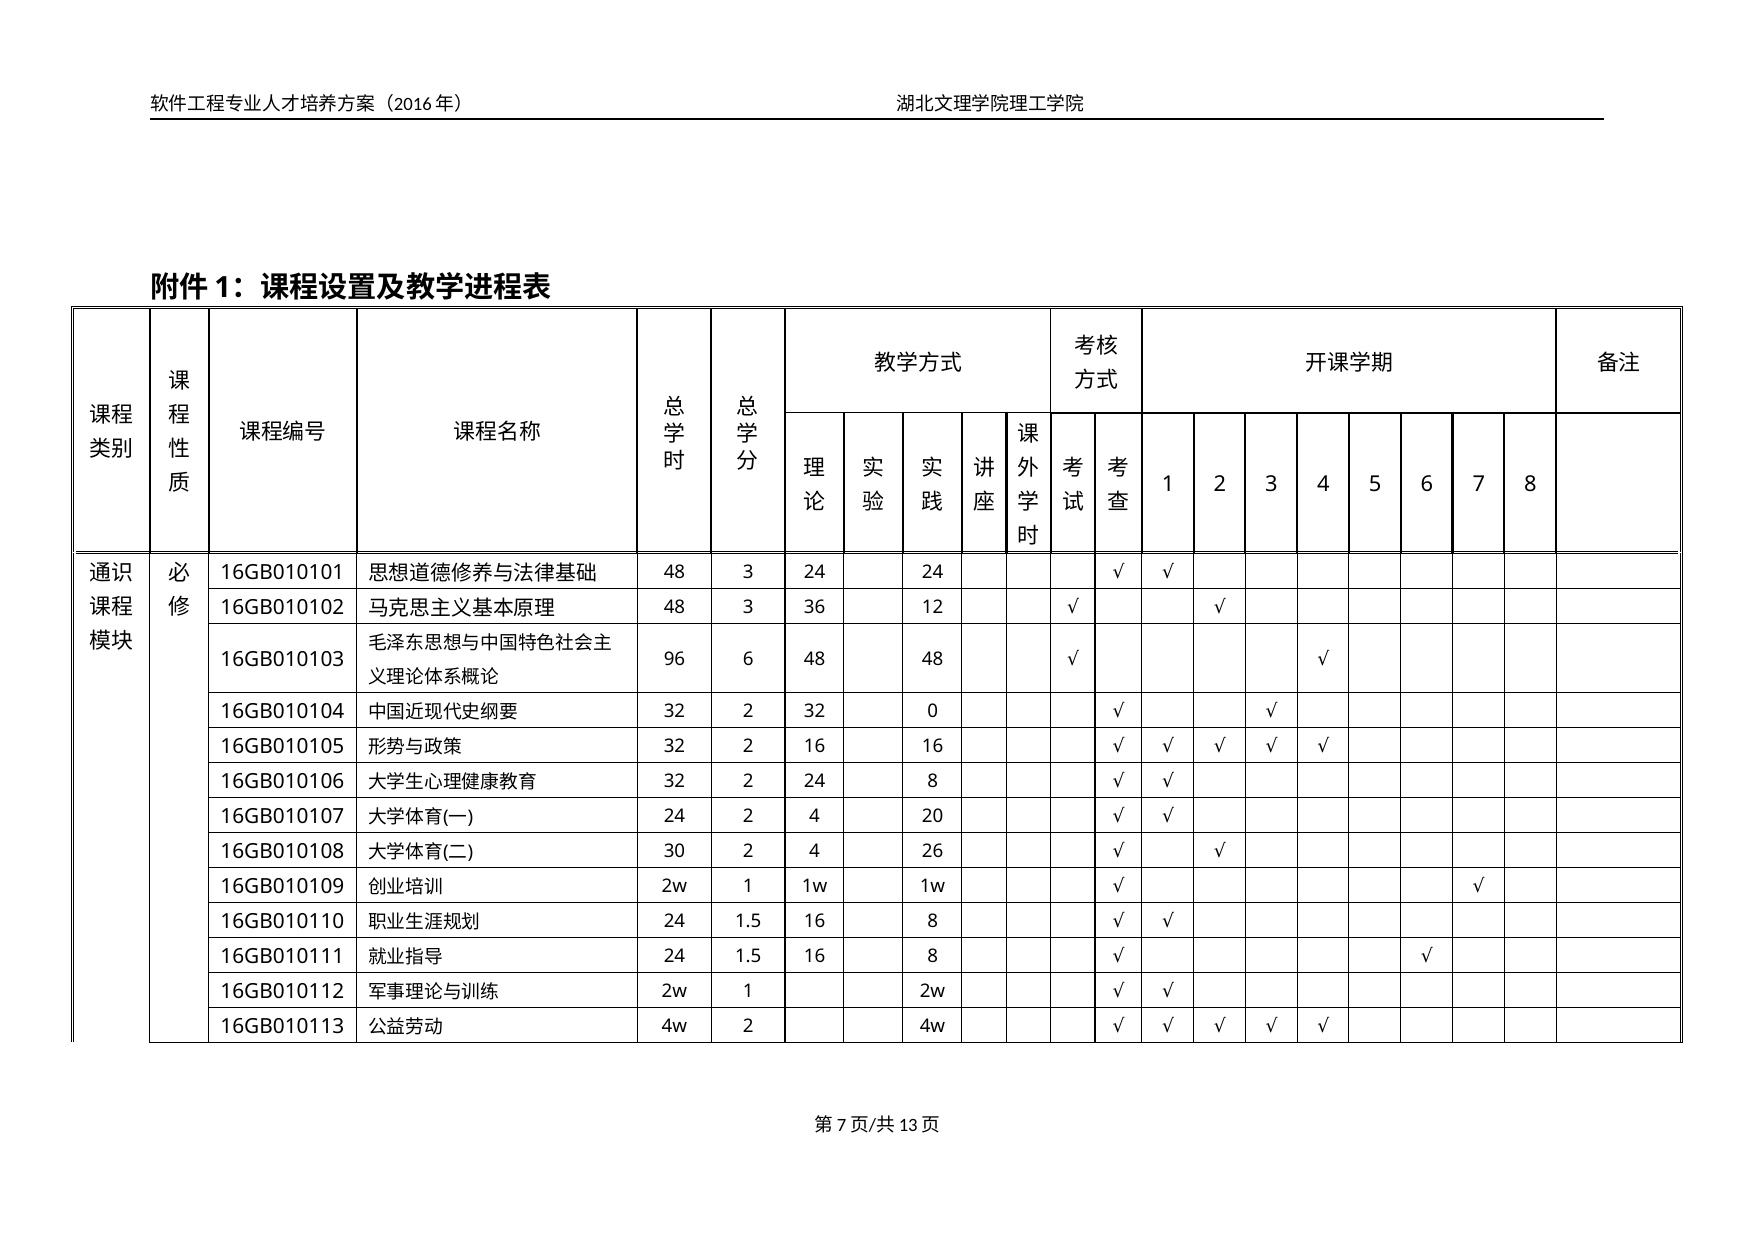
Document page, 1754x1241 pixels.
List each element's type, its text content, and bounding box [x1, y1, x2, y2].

table_cell [1349, 589, 1400, 623]
table_cell 1 [712, 973, 784, 1007]
table_cell √ [1142, 554, 1193, 588]
table_cell [844, 728, 902, 762]
table_cell [1194, 973, 1245, 1007]
table_cell [1051, 973, 1094, 1007]
table_cell [844, 624, 902, 692]
table_cell 16GB010103 [209, 624, 356, 692]
table_cell 4 [786, 798, 843, 832]
table_cell [844, 868, 902, 902]
table_cell [1453, 693, 1504, 727]
table_cell [1453, 728, 1504, 762]
table_cell [1401, 624, 1452, 692]
table_cell √ [1096, 728, 1141, 762]
table_cell [1096, 589, 1141, 623]
table_cell [1453, 763, 1504, 797]
table_cell 0 [903, 693, 961, 727]
table_cell [1051, 554, 1094, 588]
table_cell [1007, 973, 1050, 1007]
table_cell √ [1096, 693, 1141, 727]
table_cell √ [1142, 728, 1193, 762]
table_cell √ [1246, 728, 1297, 762]
table_cell 考试 [1052, 414, 1094, 551]
table_cell [1557, 938, 1680, 972]
table_cell 通识课程模块 [73, 551, 149, 1042]
table_cell [1007, 903, 1050, 937]
table_cell 16GB010105 [209, 728, 356, 762]
table_cell [1401, 589, 1452, 623]
table_cell 大学体育(一) [357, 798, 637, 832]
table_cell [1349, 938, 1400, 972]
table_cell 1w [903, 868, 961, 902]
table_cell 8 [903, 938, 961, 972]
table_cell 20 [903, 798, 961, 832]
table_cell [1246, 624, 1297, 692]
table_cell 课外学时 [1008, 413, 1050, 551]
table_cell 32 [786, 693, 843, 727]
table_cell 16GB010106 [209, 763, 356, 797]
table_cell 6 [1402, 414, 1451, 551]
table_cell [1557, 589, 1680, 623]
table_cell [962, 903, 1006, 937]
table_cell 24 [638, 798, 711, 832]
table_cell [1557, 798, 1680, 832]
table_header 总 学 时 [638, 309, 710, 551]
table_cell 大学体育(二) [357, 833, 637, 867]
table_cell [1401, 763, 1452, 797]
table_cell [1349, 693, 1400, 727]
table_cell [1453, 833, 1504, 867]
table_cell 7 [1454, 414, 1503, 551]
table_cell 1w [786, 868, 843, 902]
table_cell √ [1096, 833, 1141, 867]
table_cell [1007, 554, 1050, 588]
table_cell 理论 [786, 413, 843, 551]
table_cell [1246, 903, 1297, 937]
table_cell 16GB010107 [209, 798, 356, 832]
table_cell [1453, 589, 1504, 623]
table_cell √ [1142, 973, 1193, 1007]
table_cell 24 [786, 763, 843, 797]
table_cell [1298, 973, 1348, 1007]
table_cell 3 [712, 554, 784, 588]
table_cell [1051, 903, 1094, 937]
table_cell 2 [712, 833, 784, 867]
table_cell 讲座 [963, 413, 1005, 551]
table_cell [1401, 728, 1452, 762]
table_cell [1142, 693, 1193, 727]
table_cell 4w [638, 1008, 711, 1042]
table_cell 公益劳动 [357, 1008, 637, 1042]
table_cell [1142, 833, 1193, 867]
table_cell 2 [712, 1008, 784, 1042]
table_cell 5 [1350, 414, 1400, 551]
table_cell 6 [712, 624, 784, 692]
table_cell 2 [712, 763, 784, 797]
table_cell [1505, 624, 1556, 692]
table_cell [1505, 693, 1556, 727]
table_header 教学方式 [786, 309, 1050, 412]
table_cell [1007, 938, 1050, 972]
table_cell 32 [638, 763, 711, 797]
table_cell 8 [903, 763, 961, 797]
table_cell 1 [712, 868, 784, 902]
table_cell √ [1194, 833, 1245, 867]
table_cell [844, 938, 902, 972]
table_cell 1.5 [712, 903, 784, 937]
table_header 备注 [1557, 309, 1680, 412]
table_cell [1505, 589, 1556, 623]
table_cell [1142, 589, 1193, 623]
table_cell 4 [1298, 414, 1348, 551]
table_cell 48 [638, 554, 711, 588]
table_cell [962, 589, 1006, 623]
table_cell [844, 763, 902, 797]
table_cell [1505, 903, 1556, 937]
table_cell 4 [786, 833, 843, 867]
table_cell [1246, 868, 1297, 902]
table_cell [1401, 693, 1452, 727]
table_cell [1298, 589, 1348, 623]
table_cell [1298, 903, 1348, 937]
table_cell √ [1096, 1008, 1141, 1042]
table_cell √ [1194, 1008, 1245, 1042]
table_cell [844, 554, 902, 588]
table_cell [1401, 903, 1452, 937]
table_cell 48 [903, 624, 961, 692]
table_cell [1051, 693, 1094, 727]
table_cell 30 [638, 833, 711, 867]
table_cell 2 [1195, 414, 1244, 551]
table_cell [1246, 798, 1297, 832]
table_cell [1051, 938, 1094, 972]
table_cell [1142, 624, 1193, 692]
table_cell [1557, 728, 1680, 762]
table_cell 32 [638, 693, 711, 727]
table_cell [1505, 973, 1556, 1007]
table_cell 8 [1505, 414, 1555, 551]
table_cell [1557, 624, 1680, 692]
table_cell [786, 973, 843, 1007]
table_cell [962, 1008, 1006, 1042]
table_cell 24 [638, 938, 711, 972]
table_cell [1246, 554, 1297, 588]
table_cell √ [1298, 1008, 1348, 1042]
table_cell 16GB010102 [209, 589, 356, 623]
table_cell 24 [903, 554, 961, 588]
table_cell 8 [903, 903, 961, 937]
table_cell [1007, 589, 1050, 623]
table_cell [1246, 973, 1297, 1007]
table_cell 16GB010113 [209, 1008, 356, 1042]
table_cell 毛泽东思想与中国特色社会主义理论体系概论 [357, 624, 637, 692]
table_cell [1051, 833, 1094, 867]
table_cell 12 [903, 589, 961, 623]
table_cell 16GB010101 [209, 554, 356, 588]
table_cell [1298, 554, 1348, 588]
table_cell [1505, 554, 1556, 588]
table_cell [1349, 833, 1400, 867]
table_cell [1505, 763, 1556, 797]
table_cell [1557, 693, 1680, 727]
table_cell 24 [638, 903, 711, 937]
table_cell [962, 693, 1006, 727]
table_cell [1453, 624, 1504, 692]
table_cell 96 [638, 624, 711, 692]
table_cell √ [1096, 554, 1141, 588]
table_cell [1349, 763, 1400, 797]
text 附件1：课程设置及教学进程表 [150, 263, 1604, 306]
table_cell 2w [638, 973, 711, 1007]
table_cell [1453, 554, 1504, 588]
table_cell 36 [786, 589, 843, 623]
table_cell [1349, 624, 1400, 692]
table_cell [1007, 1008, 1050, 1042]
table_cell √ [1246, 1008, 1297, 1042]
table_cell [1557, 763, 1680, 797]
table_cell [1505, 833, 1556, 867]
table_cell [1194, 554, 1245, 588]
table_cell [1401, 798, 1452, 832]
table_cell [786, 1008, 843, 1042]
table_cell 大学生心理健康教育 [357, 763, 637, 797]
table_cell [844, 693, 902, 727]
table_header 开课学期 [1143, 309, 1555, 412]
table_cell √ [1096, 798, 1141, 832]
table_cell [962, 624, 1006, 692]
table_cell [1298, 763, 1348, 797]
table_cell [1349, 903, 1400, 937]
table_cell 中国近现代史纲要 [357, 693, 637, 727]
table_cell 32 [638, 728, 711, 762]
table_cell [1007, 624, 1050, 692]
table_cell [844, 833, 902, 867]
table_cell √ [1096, 938, 1141, 972]
table_cell [1453, 798, 1504, 832]
table_cell 16GB010112 [209, 973, 356, 1007]
table_cell [1007, 693, 1050, 727]
table_cell [1557, 414, 1680, 551]
table_cell √ [1194, 728, 1245, 762]
table_cell [1453, 973, 1504, 1007]
table_cell √ [1051, 589, 1094, 623]
table_cell [1194, 903, 1245, 937]
table_cell [1194, 938, 1245, 972]
table_cell [1051, 798, 1094, 832]
table_cell [1051, 763, 1094, 797]
table_cell √ [1401, 938, 1452, 972]
table_cell [1557, 551, 1681, 588]
table_cell [1557, 833, 1680, 867]
table_cell [844, 798, 902, 832]
table_cell [1246, 589, 1297, 623]
table_cell 16 [786, 903, 843, 937]
table_header 课程类别 [74, 309, 149, 551]
table_cell [1505, 798, 1556, 832]
table_cell 16GB010109 [209, 868, 356, 902]
table_cell [962, 798, 1006, 832]
table_cell √ [1096, 868, 1141, 902]
table_cell 2 [712, 728, 784, 762]
table_cell [844, 1008, 902, 1042]
table_cell 1 [1143, 414, 1193, 551]
table_cell [1505, 728, 1556, 762]
table_cell [1007, 728, 1050, 762]
table_cell √ [1453, 868, 1504, 902]
table_cell √ [1246, 693, 1297, 727]
table_cell 2w [903, 973, 961, 1007]
table_header 课程编号 [210, 309, 356, 551]
table_cell [1246, 938, 1297, 972]
table_cell [1298, 868, 1348, 902]
table_cell [1194, 763, 1245, 797]
table_cell [1401, 973, 1452, 1007]
table_cell √ [1142, 798, 1193, 832]
table_cell [1453, 938, 1504, 972]
table_cell [1051, 1008, 1094, 1042]
table_cell √ [1194, 589, 1245, 623]
table_cell √ [1142, 1008, 1193, 1042]
table_cell [1007, 833, 1050, 867]
table_cell 16 [903, 728, 961, 762]
table_cell [1298, 693, 1348, 727]
table_cell [1557, 973, 1680, 1007]
table_cell [844, 589, 902, 623]
table_cell 马克思主义基本原理 [357, 589, 637, 623]
table_cell 16 [786, 728, 843, 762]
table_cell [1298, 833, 1348, 867]
table_cell [1007, 763, 1050, 797]
table_cell 24 [786, 554, 843, 588]
table_cell [1051, 728, 1094, 762]
table_cell [1349, 973, 1400, 1007]
table_cell 2 [712, 798, 784, 832]
table_cell [1505, 1008, 1556, 1042]
table_cell 48 [786, 624, 843, 692]
table_cell 思想道德修养与法律基础 [357, 554, 637, 588]
table_header 考核 方式 [1051, 309, 1141, 412]
table_cell √ [1051, 624, 1094, 692]
table_cell 实验 [845, 413, 902, 551]
table_cell [962, 938, 1006, 972]
table_cell √ [1096, 973, 1141, 1007]
table_cell [1349, 728, 1400, 762]
table_cell [1557, 868, 1680, 902]
table_cell [844, 903, 902, 937]
table_cell [1349, 1008, 1400, 1042]
table_cell [1298, 938, 1348, 972]
table_cell [1349, 798, 1400, 832]
table_cell 4w [903, 1008, 961, 1042]
table_cell [844, 973, 902, 1007]
table_header 总 学 分 [712, 309, 784, 551]
table_cell [1349, 554, 1400, 588]
table_cell 16GB010111 [209, 938, 356, 972]
table_cell [962, 868, 1006, 902]
table_cell [962, 833, 1006, 867]
table_cell 就业指导 [357, 938, 637, 972]
table_cell [1298, 798, 1348, 832]
table_cell 3 [712, 589, 784, 623]
table_cell [1096, 624, 1141, 692]
table_cell [1246, 763, 1297, 797]
table_cell 2 [712, 693, 784, 727]
table_cell [1401, 833, 1452, 867]
table_cell √ [1142, 903, 1193, 937]
table_cell 2w [638, 868, 711, 902]
table_cell [1401, 554, 1452, 588]
table_cell 形势与政策 [357, 728, 637, 762]
table_cell [1401, 1008, 1452, 1042]
table_cell 16GB010104 [209, 693, 356, 727]
table_cell [1142, 938, 1193, 972]
table_cell √ [1142, 763, 1193, 797]
table_cell 创业培训 [357, 868, 637, 902]
table_cell √ [1298, 728, 1348, 762]
table_cell [1557, 1008, 1680, 1042]
table_cell 16GB010110 [209, 903, 356, 937]
table_cell [1142, 868, 1193, 902]
table_cell [1194, 624, 1245, 692]
table_cell [1194, 798, 1245, 832]
table_cell 1.5 [712, 938, 784, 972]
table_cell [1194, 693, 1245, 727]
table_cell [1051, 868, 1094, 902]
table_cell [962, 973, 1006, 1007]
table_cell [1453, 903, 1504, 937]
table_cell 16GB010108 [209, 833, 356, 867]
table_cell 3 [1246, 414, 1296, 551]
table_cell 必修 [150, 554, 208, 1042]
table_cell 48 [638, 589, 711, 623]
table_cell [1007, 798, 1050, 832]
table_cell 26 [903, 833, 961, 867]
table_cell 实践 [904, 413, 961, 551]
table_header 课程性质 [151, 309, 208, 551]
table_cell [1349, 868, 1400, 902]
table_cell 职业生涯规划 [357, 903, 637, 937]
table_cell 考查 [1096, 414, 1141, 551]
table_cell [1557, 903, 1680, 937]
table_cell [962, 763, 1006, 797]
table_cell √ [1096, 763, 1141, 797]
table_cell [962, 554, 1006, 588]
table_cell [962, 728, 1006, 762]
table_cell [1453, 1008, 1504, 1042]
table_cell √ [1096, 903, 1141, 937]
table_cell [1505, 868, 1556, 902]
table_header 课程名称 [358, 309, 636, 551]
table_cell 16 [786, 938, 843, 972]
table_cell [1246, 833, 1297, 867]
table_cell [1505, 938, 1556, 972]
table_cell [1194, 868, 1245, 902]
table_cell [1401, 868, 1452, 902]
table_cell 军事理论与训练 [357, 973, 637, 1007]
table_cell [1007, 868, 1050, 902]
table_cell √ [1298, 624, 1348, 692]
